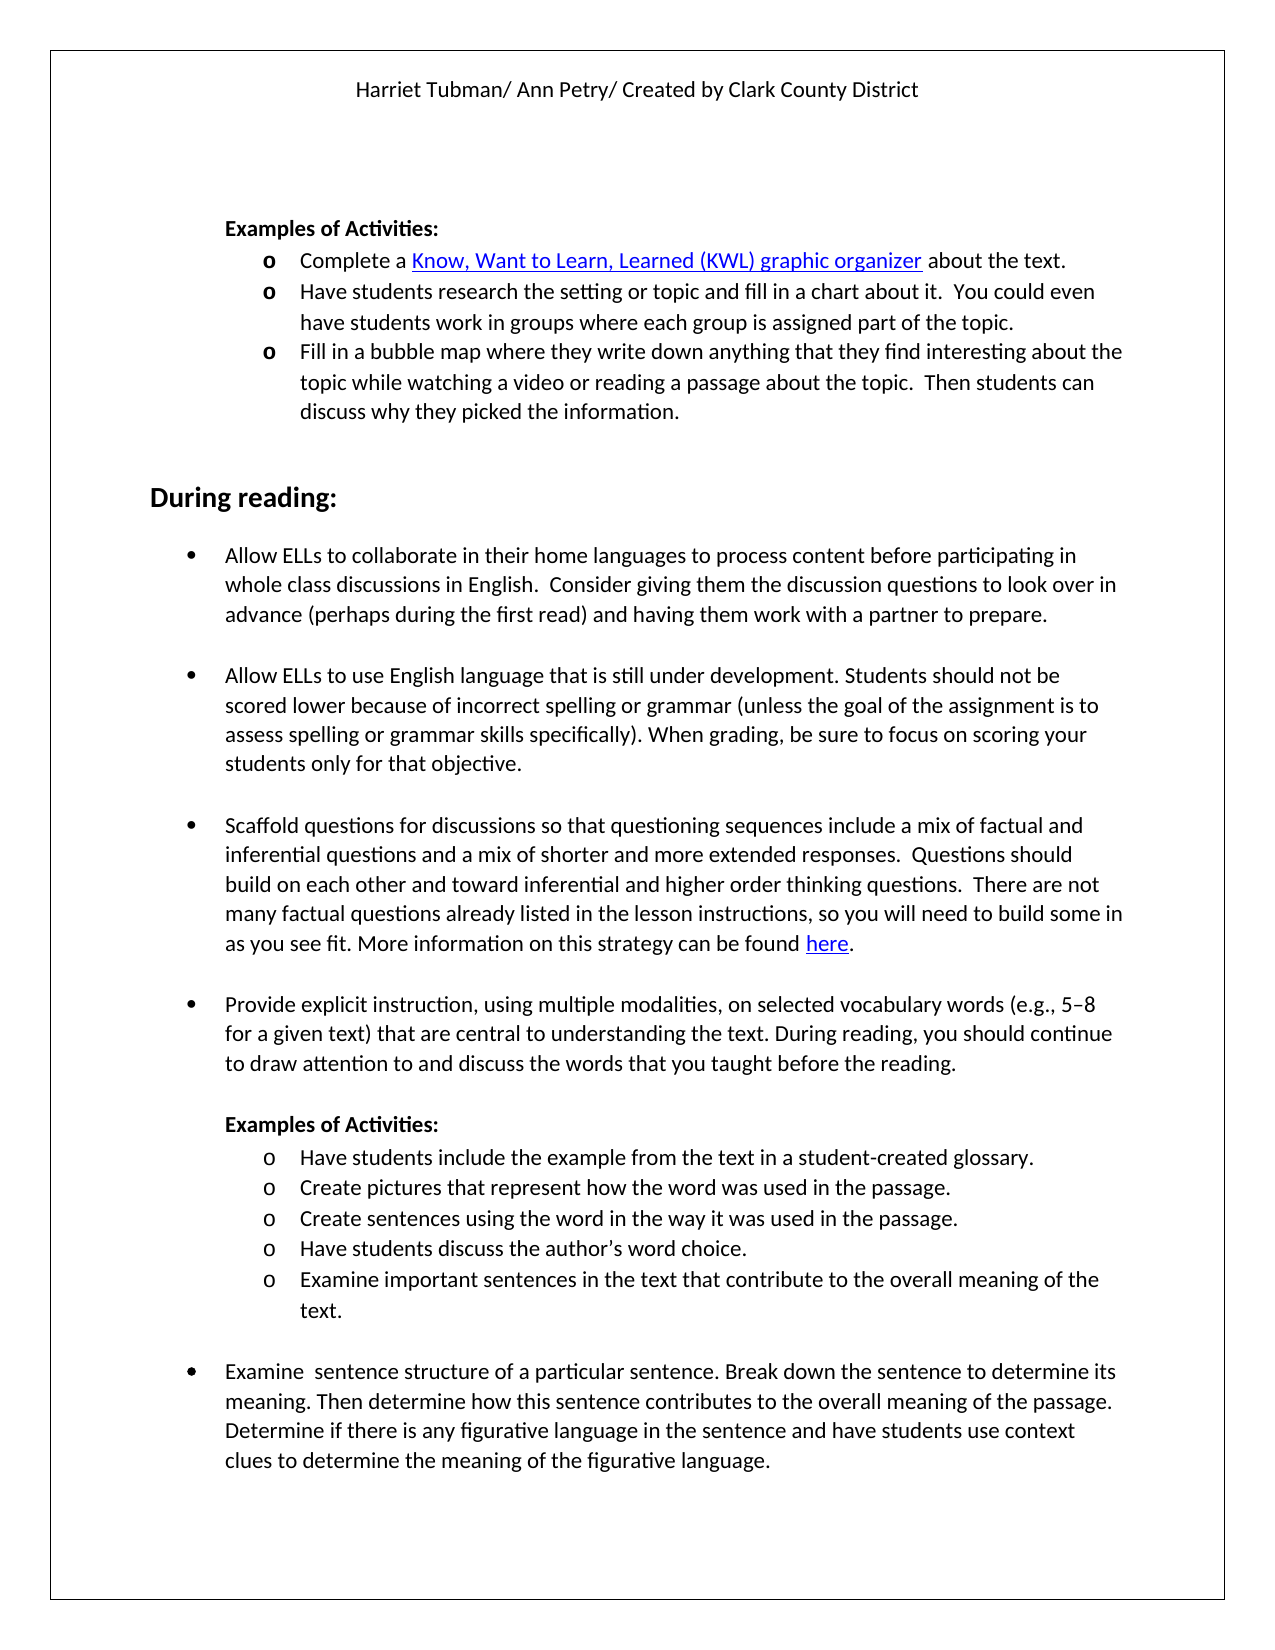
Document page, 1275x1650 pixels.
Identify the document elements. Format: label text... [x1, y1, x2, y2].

list Examine important sentences in the text that contribute to the overall meaning of the text. [262, 1265, 1125, 1324]
list Examine sentence structure of a particular sentence. Break down the sentence to determine its meaning. Then determine how this sentence contributes to the overall meaning of the passage. Determine if there is any figurative language in the sentence and have students use context clues to determine the meaning of the figurative language. [187, 1357, 1125, 1474]
list Scaffold questions for discussions so that questioning sequences include a mix of factual and inferential questions and a mix of shorter and more extended responses. Questions should build on each other and toward inferential and higher order thinking questions. There are not many factual questions already listed in the lesson instructions, so you will need to build some in as you see fit. More information on this strategy can be found here. [187, 811, 1125, 957]
list Examples of Activities: [225, 1111, 1125, 1138]
list Provide explicit instruction, using multiple modalities, on selected vocabulary words (e.g., 5–8 for a given text) that are central to understanding the text. During reading, you should continue to draw attention to and discuss the words that you taught before the reading. [187, 990, 1125, 1077]
list Fill in a bubble map where they write down anything that they find interesting about the topic while watching a video or reading a passage about the topic. Then students can discuss why they picked the information. [262, 337, 1125, 425]
list Have students research the setting or topic and fill in a chart about it. You could even have students work in groups where each group is assigned part of the topic. [262, 277, 1125, 336]
list Complete a Know, Want to Learn, Learned (KWL) graphic organizer about the text. [262, 247, 1125, 276]
list Create sentences using the word in the way it was used in the passage. [262, 1204, 1125, 1233]
text During reading: [150, 479, 1125, 515]
list Have students discuss the author’s word choice. [262, 1234, 1125, 1264]
list Examples of Activities: [225, 214, 1125, 242]
list Allow ELLs to use English language that is still under development. Students should not be scored lower because of incorrect spelling or grammar (unless the goal of the assignment is to assess spelling or grammar skills specifically). When grading, be sure to focus on scoring your students only for that objective. [187, 661, 1125, 778]
list Have students include the example from the text in a student-created glossary. [262, 1143, 1125, 1172]
list Allow ELLs to collaborate in their home languages to process content before participating in whole class discussions in English. Consider giving them the discussion questions to look over in advance (perhaps during the first read) and having them work with a partner to prepare. [187, 541, 1125, 628]
list Create pictures that represent how the word was used in the passage. [262, 1173, 1125, 1202]
